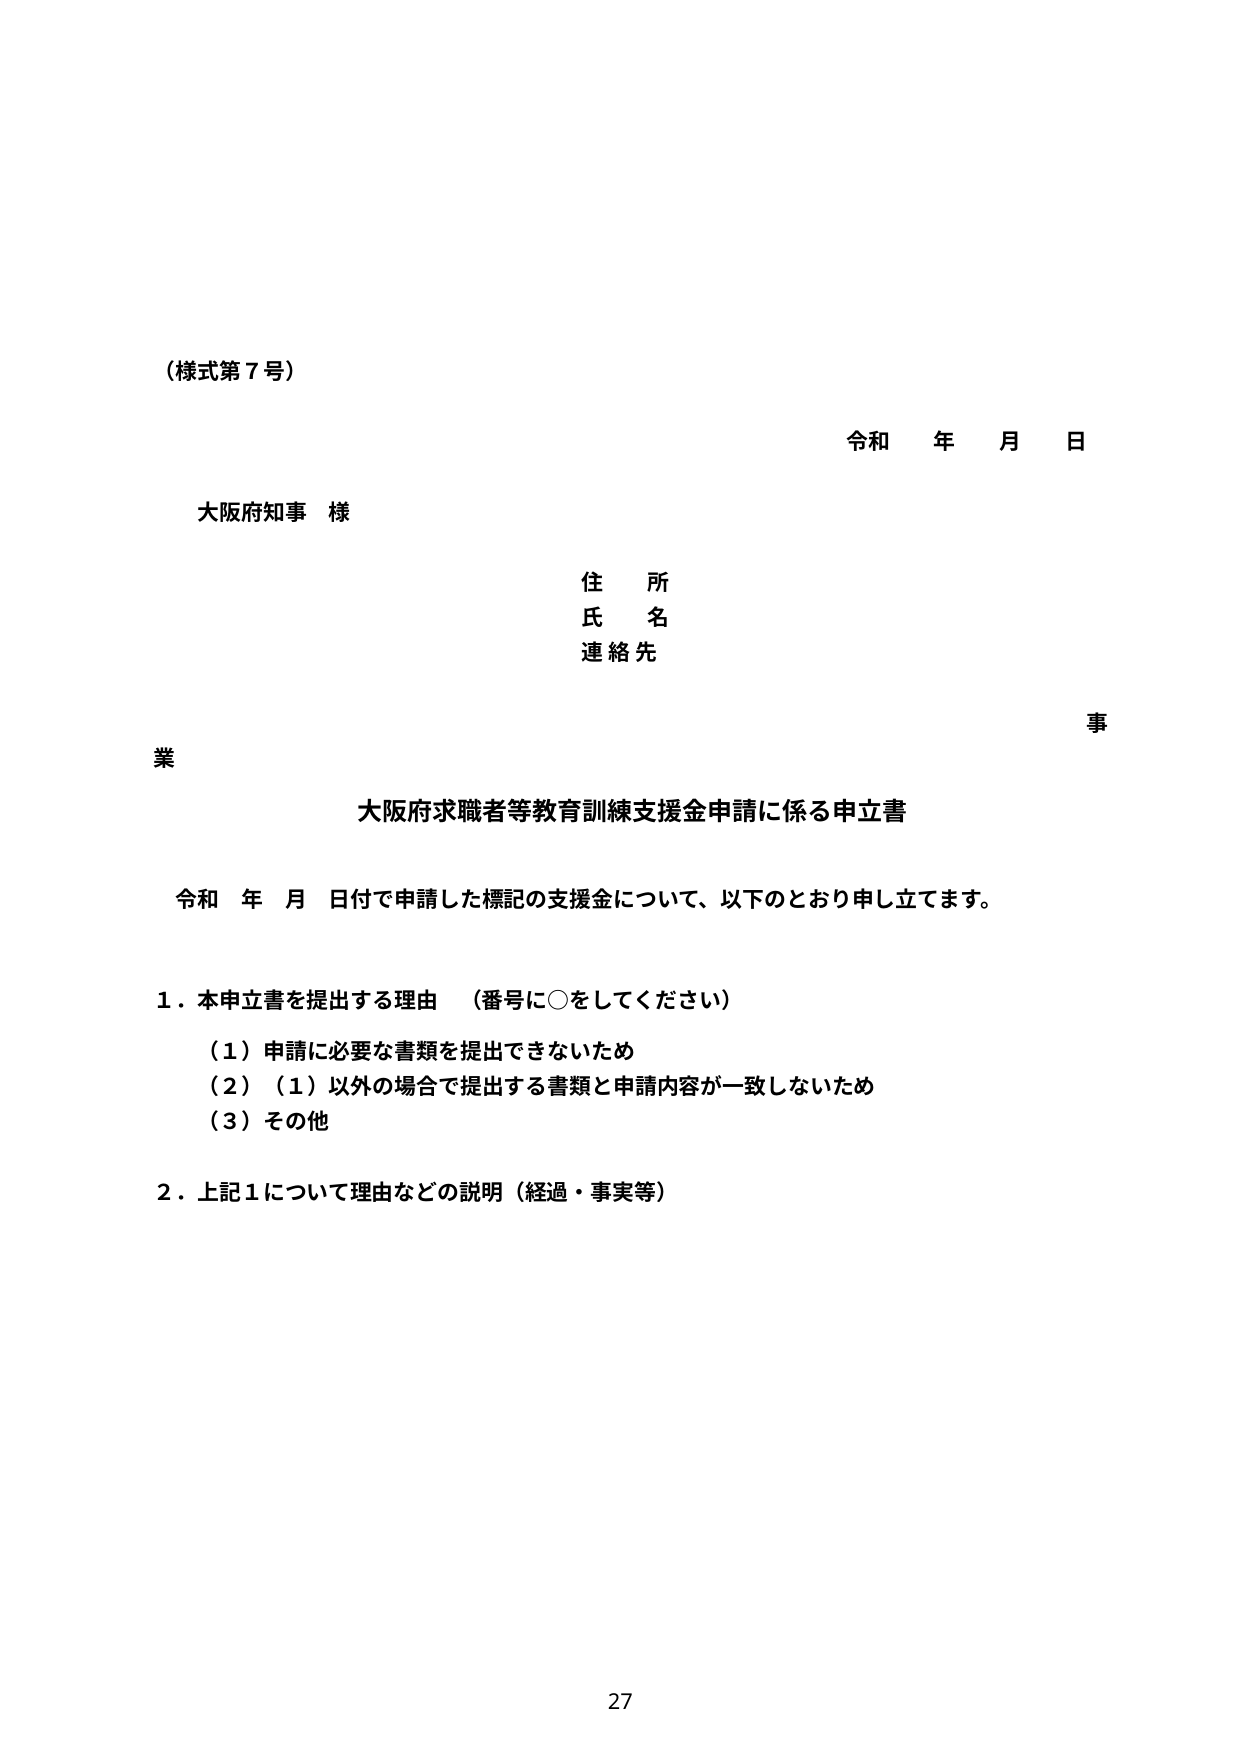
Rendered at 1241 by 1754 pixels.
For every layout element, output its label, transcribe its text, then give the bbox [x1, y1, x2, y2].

text 住 所 [153, 563, 1087, 598]
text 大阪府知事 様 [153, 493, 1087, 528]
text 令和 年 月 日付で申請した標記の支援金について、以下のとおり申し立てます。 [153, 880, 1087, 915]
text ２．上記１について理由などの説明（経過・事実等） [153, 1173, 1087, 1208]
text （２）（１）以外の場合で提出する書類と申請内容が一致しないため [153, 1067, 1087, 1103]
text 連 絡 先 [153, 633, 1087, 669]
text （様式第７号） [153, 352, 1087, 387]
text 事業 [153, 704, 1087, 774]
text 大阪府求職者等教育訓練支援金申請に係る申立書 [153, 774, 1087, 845]
text 令和 年 月 日 [153, 422, 1087, 457]
text 氏 名 [153, 598, 1087, 633]
text （３）その他 [153, 1103, 1087, 1138]
text （１）申請に必要な書類を提出できないため [153, 1032, 1087, 1067]
text １．本申立書を提出する理由 （番号に○をしてください） [153, 981, 1087, 1016]
